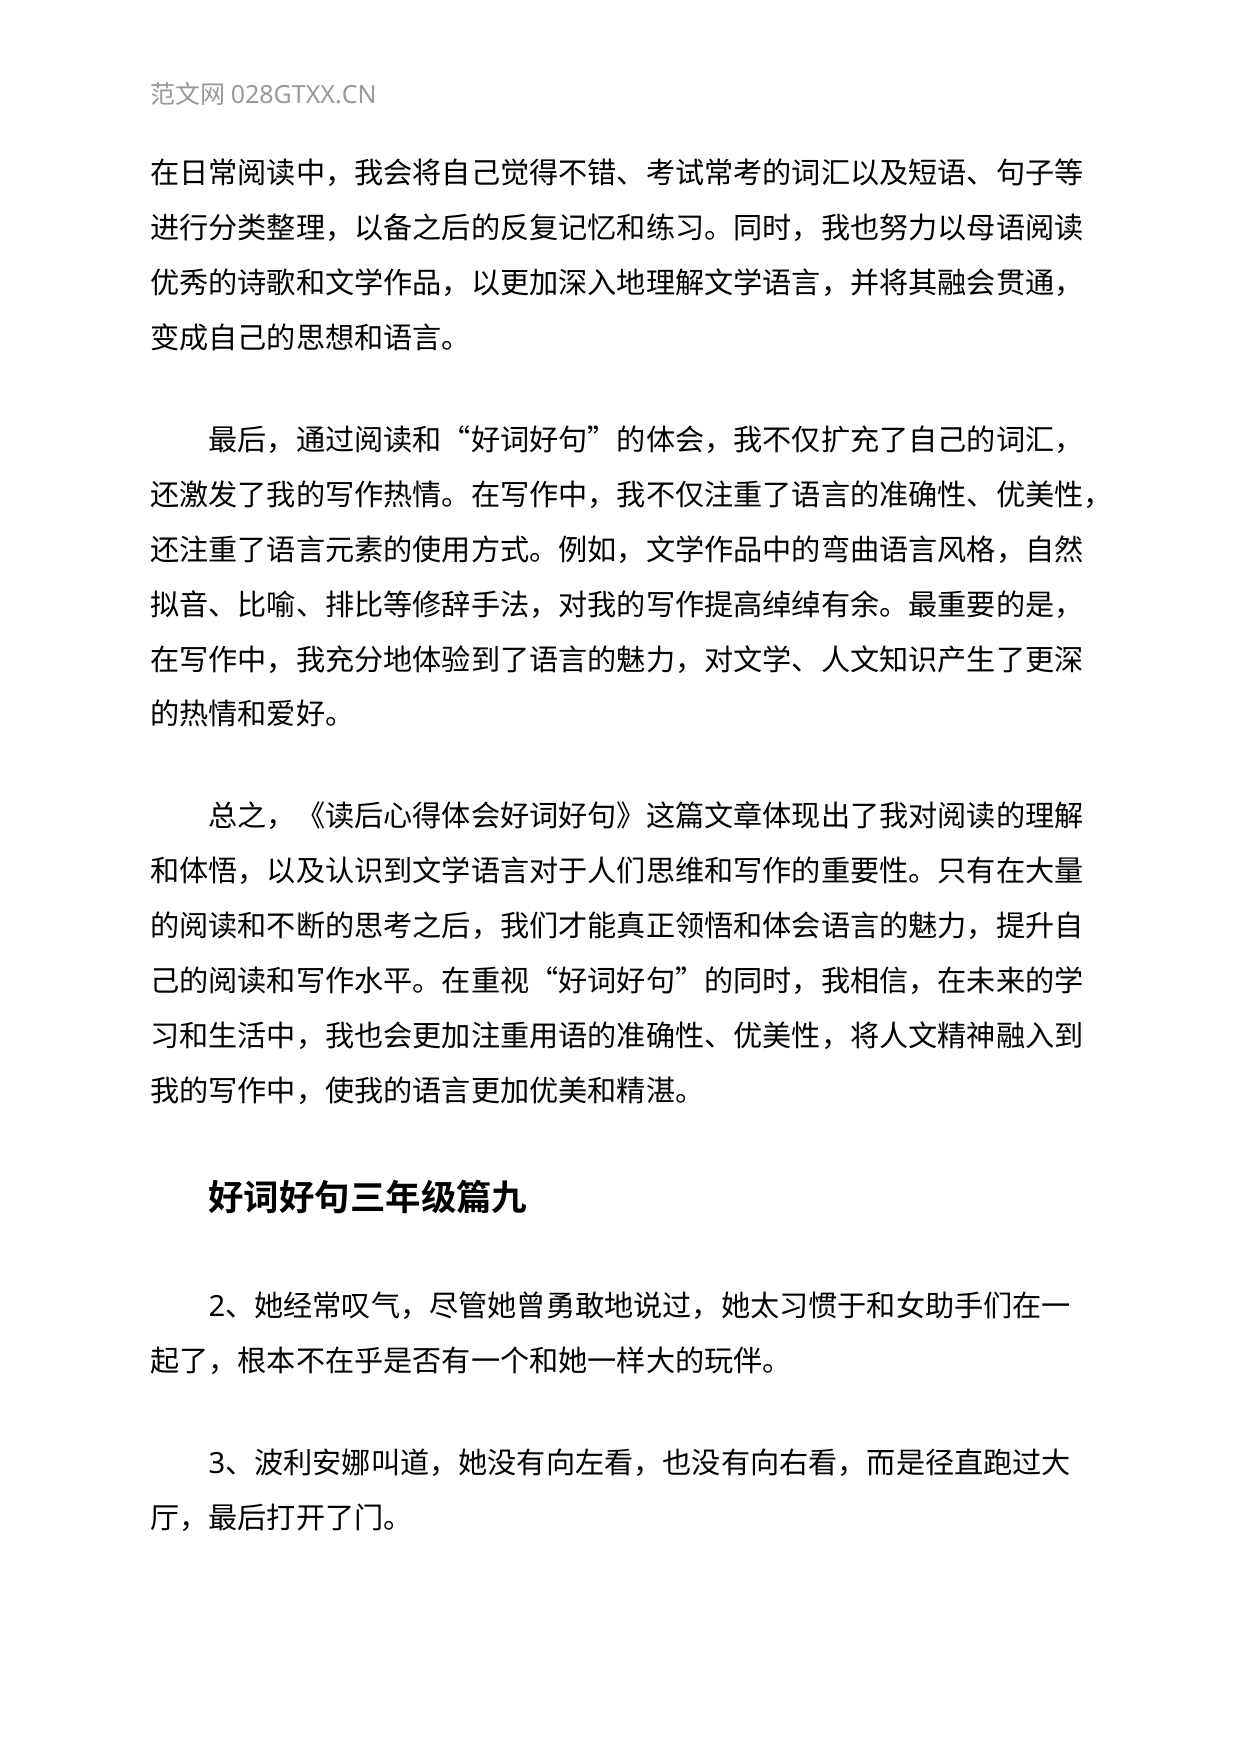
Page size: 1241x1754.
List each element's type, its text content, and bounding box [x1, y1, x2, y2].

text 最后，通过阅读和“好词好句”的体会，我不仅扩充了自己的词汇，还激发了我的写作热情。在写作中，我不仅注重了语言的准确性、优美性，还注重了语言元素的使用方式。例如，文学作品中的弯曲语言风格，自然拟音、比喻、排比等修辞手法，对我的写作提高绰绰有余。最重要的是，在写作中，我充分地体验到了语言的魅力，对文学、人文知识产生了更深的热情和爱好。 [150, 416, 1090, 733]
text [150, 150, 1090, 357]
text 2、她经常叹气，尽管她曾勇敢地说过，她太习惯于和女助手们在一起了，根本不在乎是否有一个和她一样大的玩伴。 [150, 1282, 1090, 1380]
text 总之，《读后心得体会好词好句》这篇文章体现出了我对阅读的理解和体悟，以及认识到文学语言对于人们思维和写作的重要性。只有在大量的阅读和不断的思考之后，我们才能真正领悟和体会语言的魅力，提升自己的阅读和写作水平。在重视“好词好句”的同时，我相信，在未来的学习和生活中，我也会更加注重用语的准确性、优美性，将人文精神融入到我的写作中，使我的语言更加优美和精湛。 [150, 793, 1090, 1109]
text 好词好句三年级篇九 [150, 1169, 1090, 1220]
text 3、波利安娜叫道，她没有向左看，也没有向右看，而是径直跑过大厅，最后打开了门。 [150, 1439, 1090, 1536]
